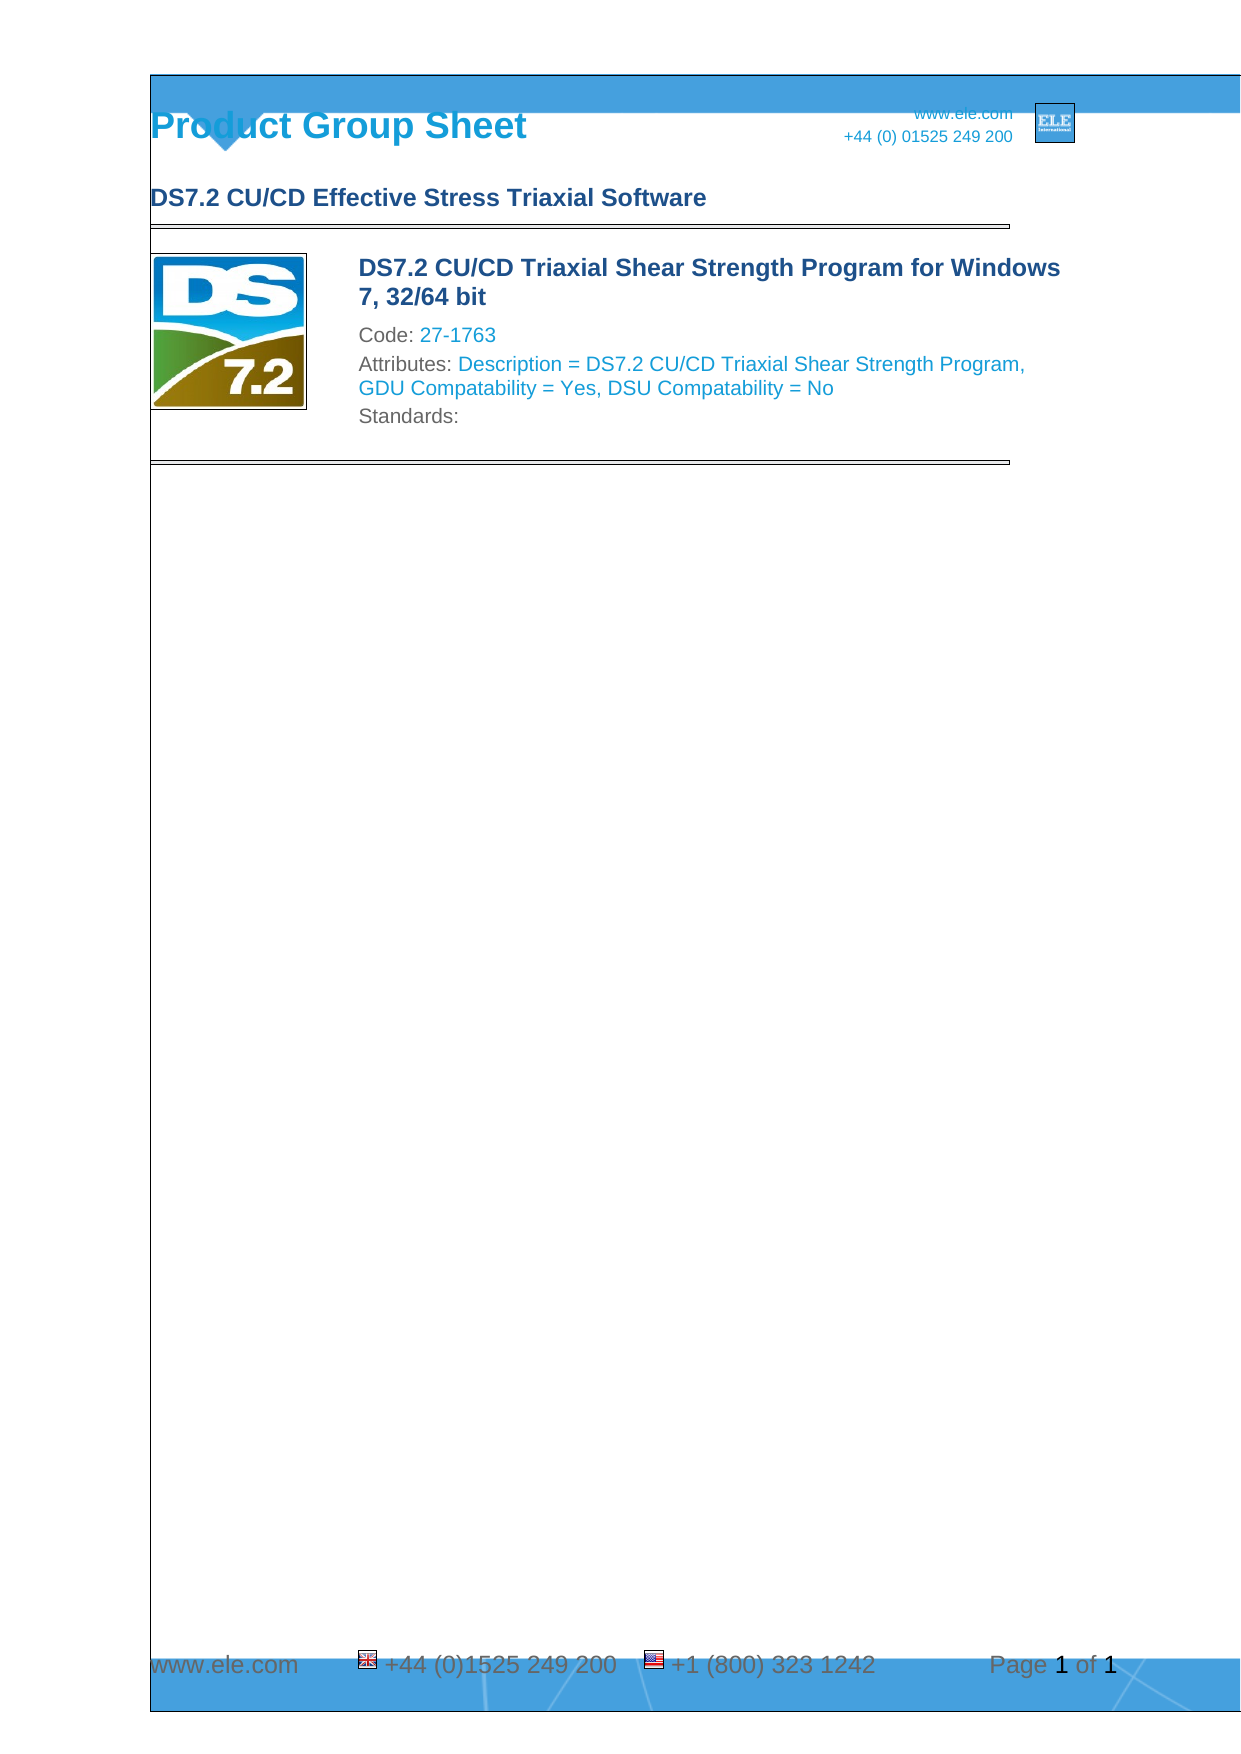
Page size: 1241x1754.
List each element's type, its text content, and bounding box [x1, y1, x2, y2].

picture [151, 254, 306, 409]
picture [151, 76, 1241, 1711]
table_header DS7.2 CU/CD Triaxial Shear Strength Program for Windows 7, 32/64 bit Code: 27-1763 Attributes: Description = DS7.2 CU/CD Triaxial Shear Strength Program, GDU Compatability = Yes, DSU Compatability = No Standards: [347, 253, 1076, 432]
text DS7.2 CU/CD Effective Stress Triaxial Software [150, 183, 1090, 212]
table_header [139, 253, 347, 432]
